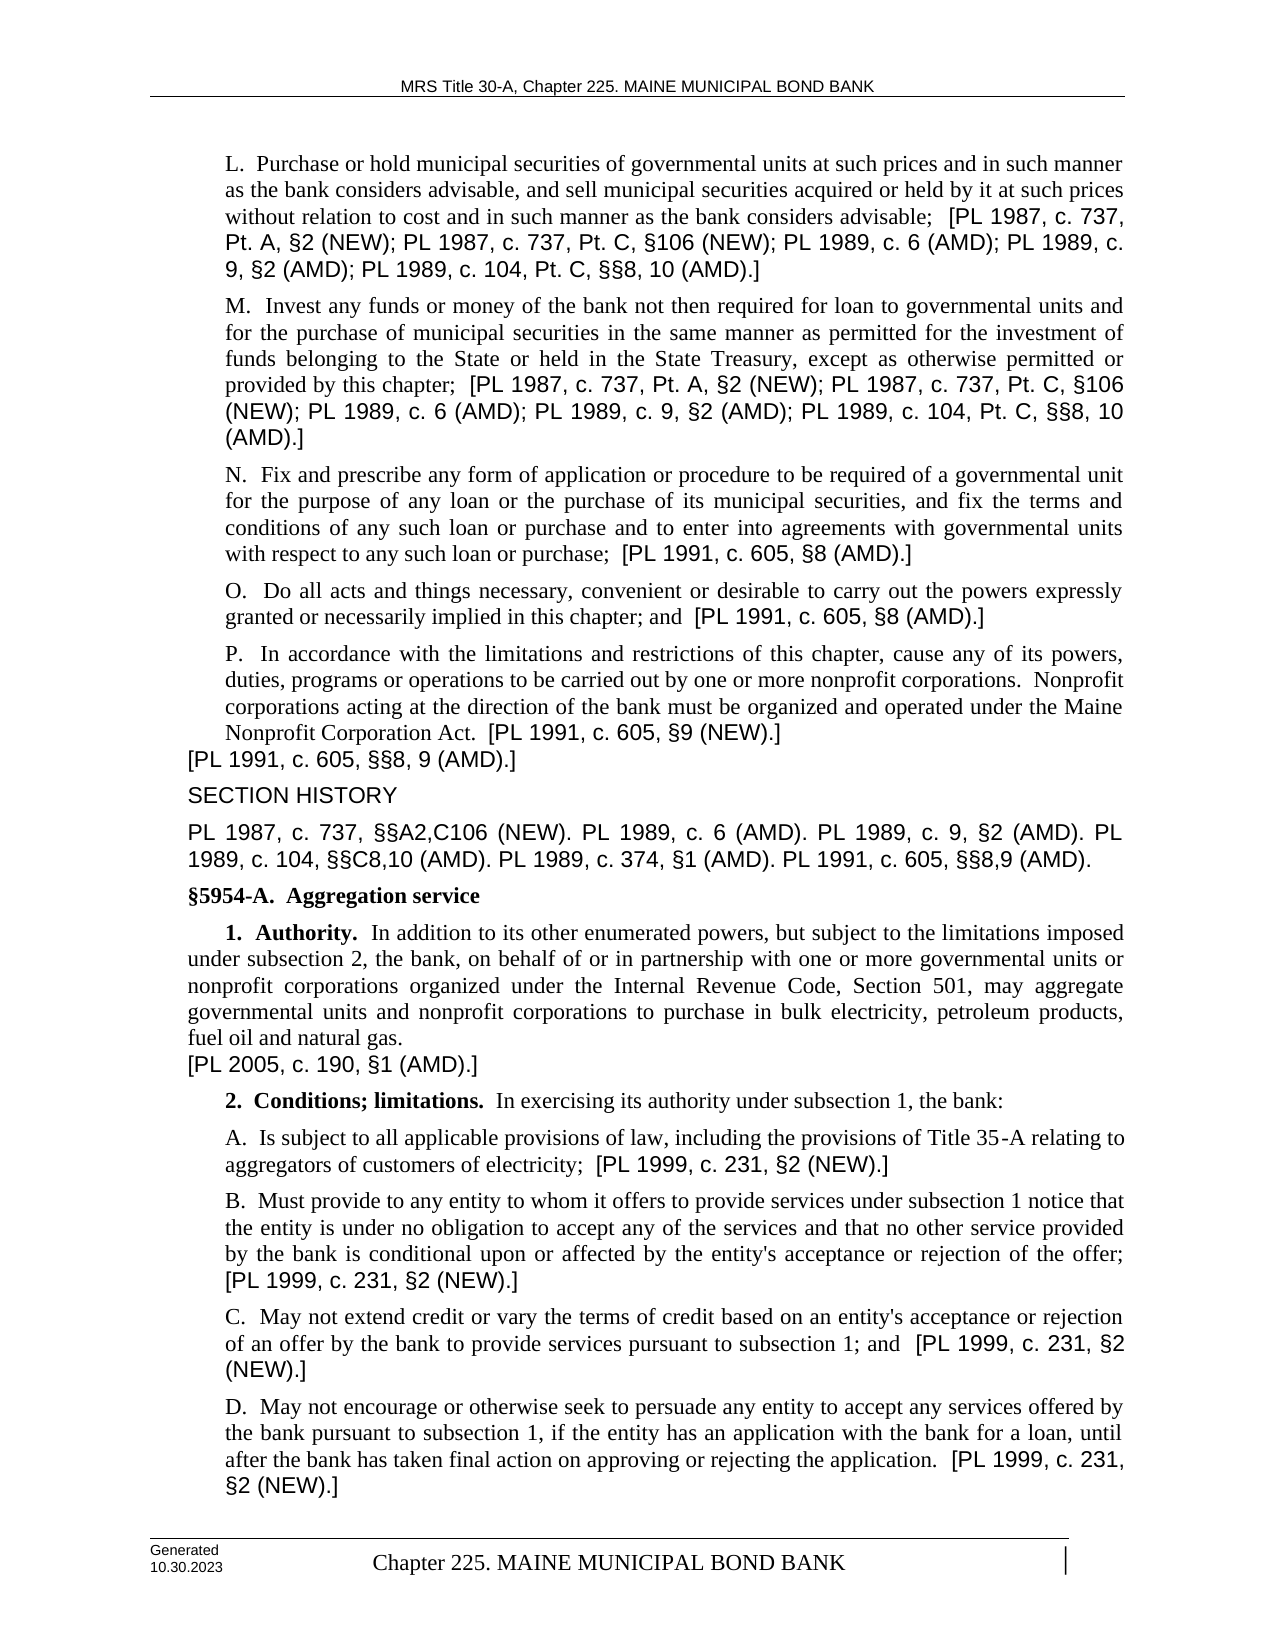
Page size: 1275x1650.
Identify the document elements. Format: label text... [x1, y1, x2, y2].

text P. In accordance with the limitations and restrictions of this chapter, cause any of its powers, duties, programs or operations to be carried out by one or more nonprofit corporations. Nonprofit corporations acting at the direction of the bank must be organized and operated under the Maine Nonprofit Corporation Act. [PL 1991, c. 605, §9 (NEW).] [225, 640, 1125, 746]
text M. Invest any funds or money of the bank not then required for loan to governmental units and for the purchase of municipal securities in the same manner as permitted for the investment of funds belonging to the State or held in the State Treasury, except as otherwise permitted or provided by this chapter; [PL 1987, c. 737, Pt. A, §2 (NEW); PL 1987, c. 737, Pt. C, §106 (NEW); PL 1989, c. 6 (AMD); PL 1989, c. 9, §2 (AMD); PL 1989, c. 104, Pt. C, §§8, 10 (AMD).] [225, 292, 1125, 451]
text L. Purchase or hold municipal securities of governmental units at such prices and in such manner as the bank considers advisable, and sell municipal securities acquired or held by it at such prices without relation to cost and in such manner as the bank considers advisable; [PL 1987, c. 737, Pt. A, §2 (NEW); PL 1987, c. 737, Pt. C, §106 (NEW); PL 1989, c. 6 (AMD); PL 1989, c. 9, §2 (AMD); PL 1989, c. 104, Pt. C, §§8, 10 (AMD).] [225, 150, 1125, 282]
text SECTION HISTORY [187, 782, 1125, 809]
text PL 1987, c. 737, §§A2,C106 (NEW). PL 1989, c. 6 (AMD). PL 1989, c. 9, §2 (AMD). PL 1989, c. 104, §§C8,10 (AMD). PL 1989, c. 374, §1 (AMD). PL 1991, c. 605, §§8,9 (AMD). [187, 819, 1125, 872]
text 1. Authority. In addition to its other enumerated powers, but subject to the limitations imposed under subsection 2, the bank, on behalf of or in partnership with one or more governmental units or nonprofit corporations organized under the Internal Revenue Code, Section 501, may aggregate governmental units and nonprofit corporations to purchase in bulk electricity, petroleum products, fuel oil and natural gas. [187, 919, 1125, 1051]
text A. Is subject to all applicable provisions of law, including the provisions of Title 35‑A relating to aggregators of customers of electricity; [PL 1999, c. 231, §2 (NEW).] [225, 1124, 1125, 1177]
text O. Do all acts and things necessary, convenient or desirable to carry out the powers expressly granted or necessarily implied in this chapter; and [PL 1991, c. 605, §8 (AMD).] [225, 577, 1125, 630]
text [PL 2005, c. 190, §1 (AMD).] [187, 1051, 1125, 1077]
text D. May not encourage or otherwise seek to persuade any entity to accept any services offered by the bank pursuant to subsection 1, if the entity has an application with the bank for a loan, until after the bank has taken final action on approving or rejecting the application. [PL 1999, c. 231, §2 (NEW).] [225, 1393, 1125, 1498]
text [PL 1991, c. 605, §§8, 9 (AMD).] [187, 746, 1125, 772]
text N. Fix and prescribe any form of application or procedure to be required of a governmental unit for the purpose of any loan or the purchase of its municipal securities, and fix the terms and conditions of any such loan or purchase and to enter into agreements with governmental units with respect to any such loan or purchase; [PL 1991, c. 605, §8 (AMD).] [225, 461, 1125, 566]
text 2. Conditions; limitations. In exercising its authority under subsection 1, the bank: [187, 1088, 1125, 1114]
text §5954-A. Aggregation service [187, 882, 1125, 909]
text C. May not extend credit or vary the terms of credit based on an entity's acceptance or rejection of an offer by the bank to provide services pursuant to subsection 1; and [PL 1999, c. 231, §2 (NEW).] [225, 1303, 1125, 1383]
text B. Must provide to any entity to whom it offers to provide services under subsection 1 notice that the entity is under no obligation to accept any of the services and that no other service provided by the bank is conditional upon or affected by the entity's acceptance or rejection of the offer; [PL 1999, c. 231, §2 (NEW).] [225, 1188, 1125, 1293]
